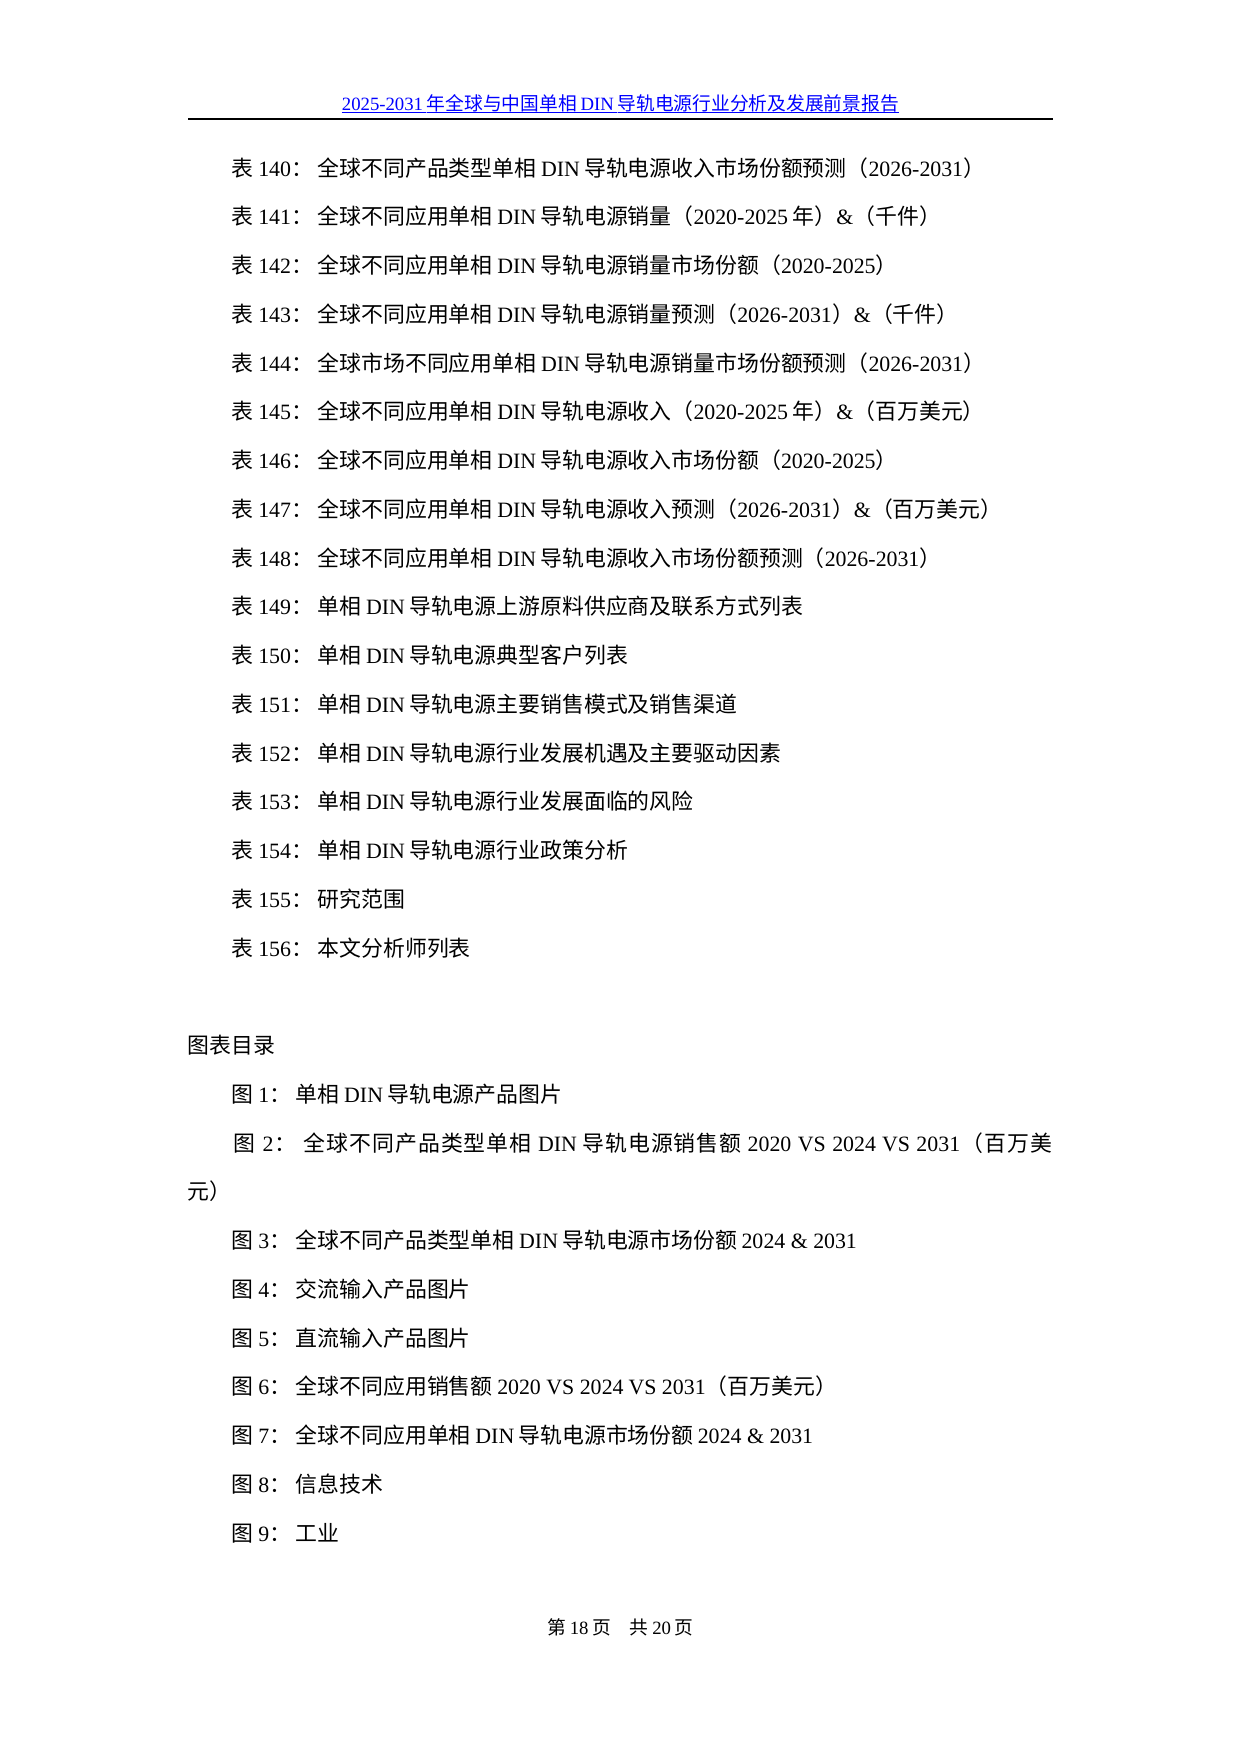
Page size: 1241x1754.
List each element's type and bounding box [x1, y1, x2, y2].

text [187, 150, 1053, 1548]
